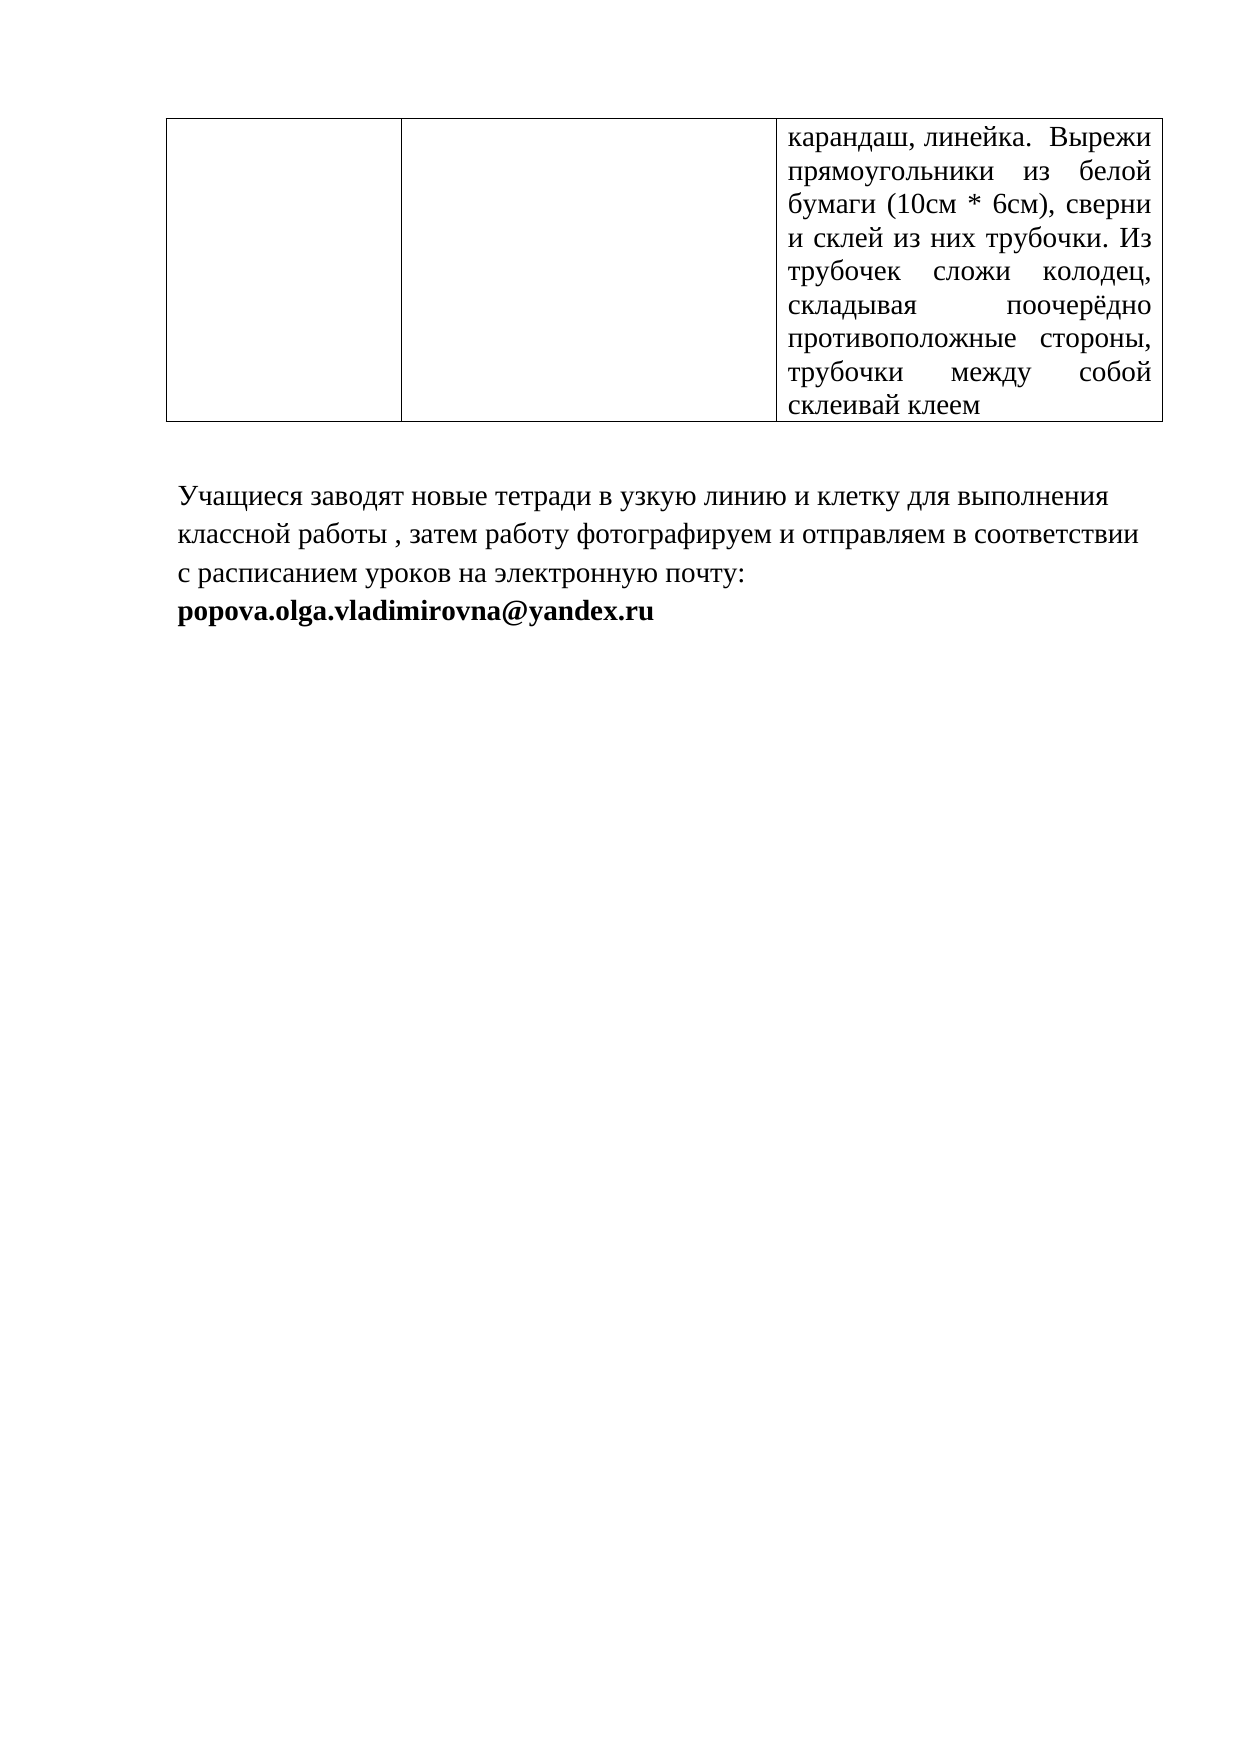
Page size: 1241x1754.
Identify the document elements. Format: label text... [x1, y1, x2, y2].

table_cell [777, 119, 1162, 421]
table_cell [167, 119, 401, 421]
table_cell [402, 119, 776, 421]
text Учащиеся заводят новые тетради в узкую линию и клетку для выполнения классной работы , затем работу фотографируем и отправляем в соответствии с расписанием уроков на электронную почту: popova.olga.vladimirovna@yandex.ru [177, 478, 1152, 627]
